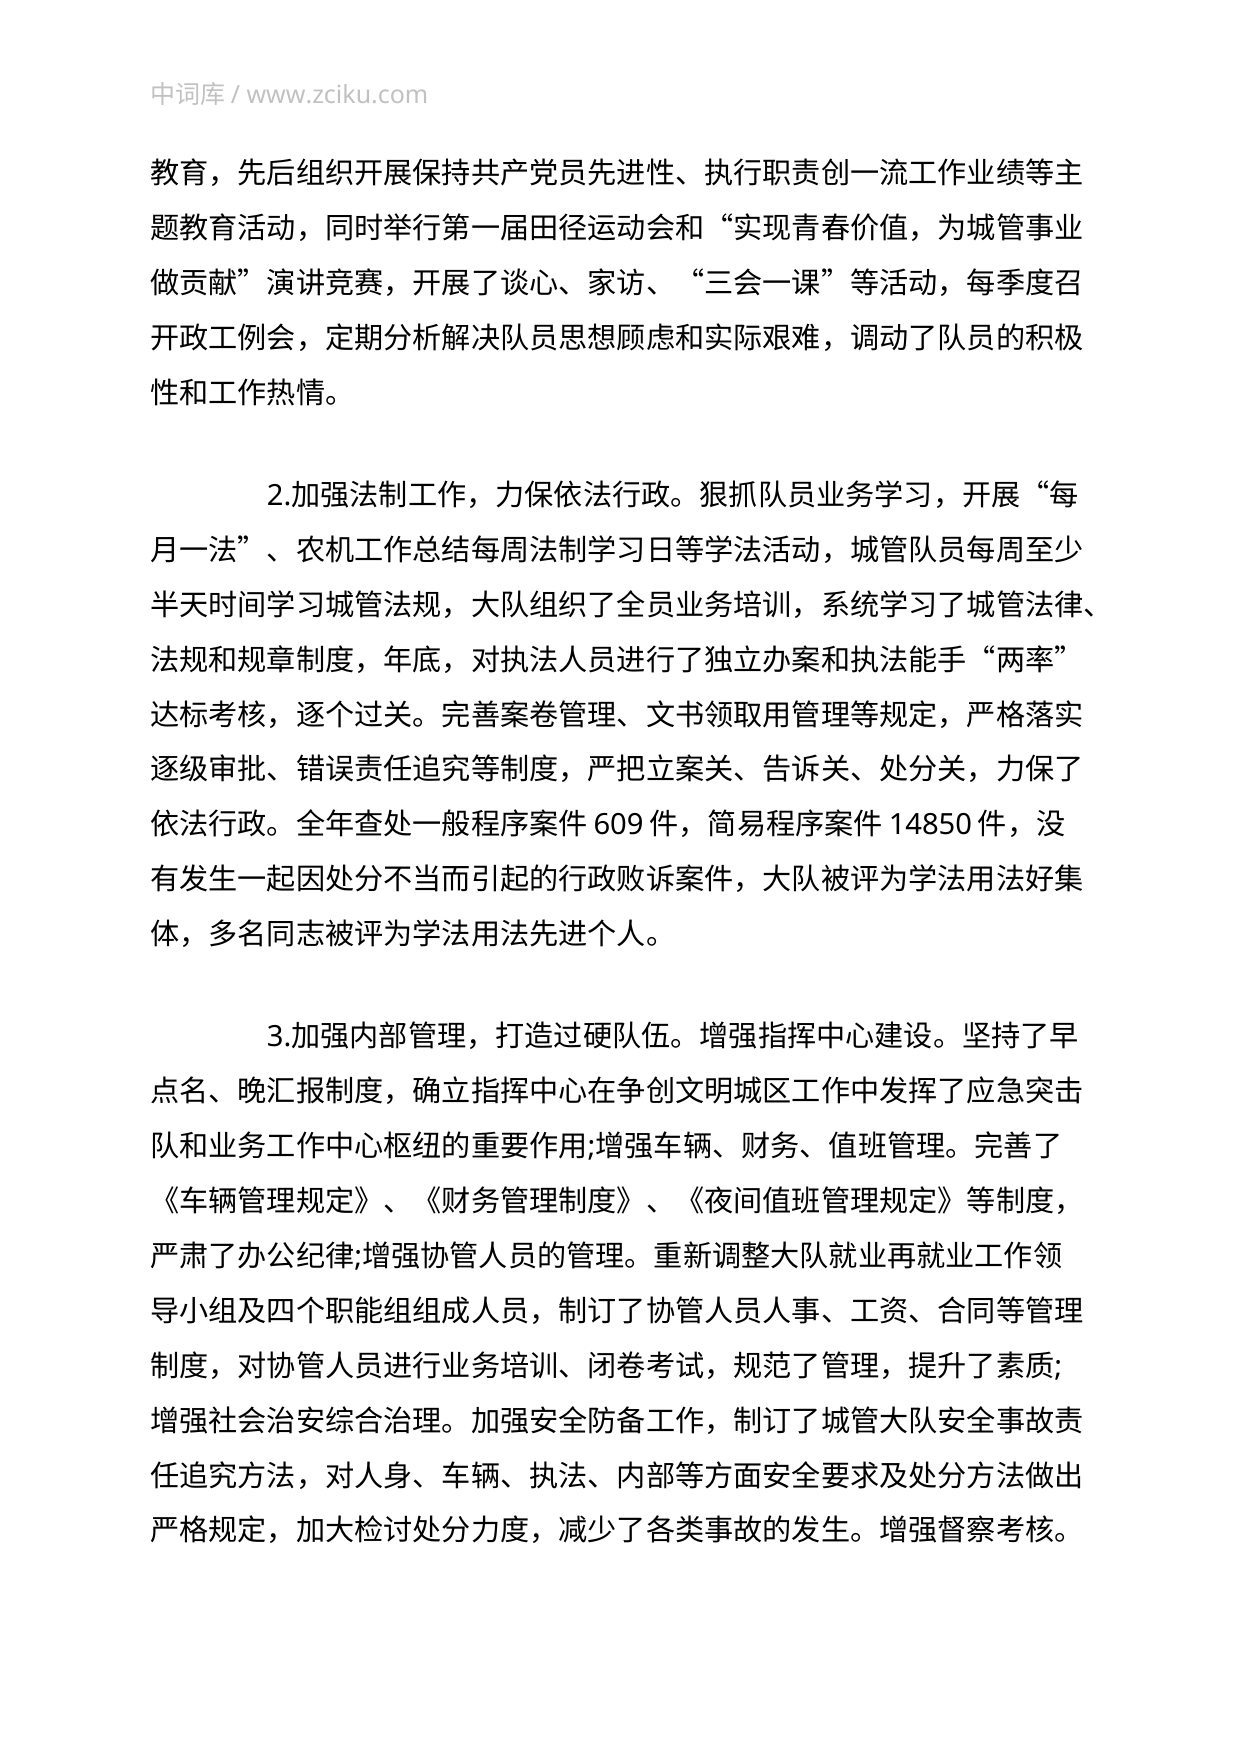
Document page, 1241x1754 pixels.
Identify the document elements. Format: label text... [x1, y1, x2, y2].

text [150, 150, 1090, 412]
text 2.加强法制工作，力保依法行政。狠抓队员业务学习，开展“每月一法”、农机工作总结每周法制学习日等学法活动，城管队员每周至少半天时间学习城管法规，大队组织了全员业务培训，系统学习了城管法律、法规和规章制度，年底，对执法人员进行了独立办案和执法能手“两率”达标考核，逐个过关。完善案卷管理、文书领取用管理等规定，严格落实逐级审批、错误责任追究等制度，严把立案关、告诉关、处分关，力保了依法行政。全年查处一般程序案件609件，简易程序案件14850件，没有发生一起因处分不当而引起的行政败诉案件，大队被评为学法用法好集体，多名同志被评为学法用法先进个人。 [150, 471, 1090, 953]
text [150, 1012, 1090, 1549]
